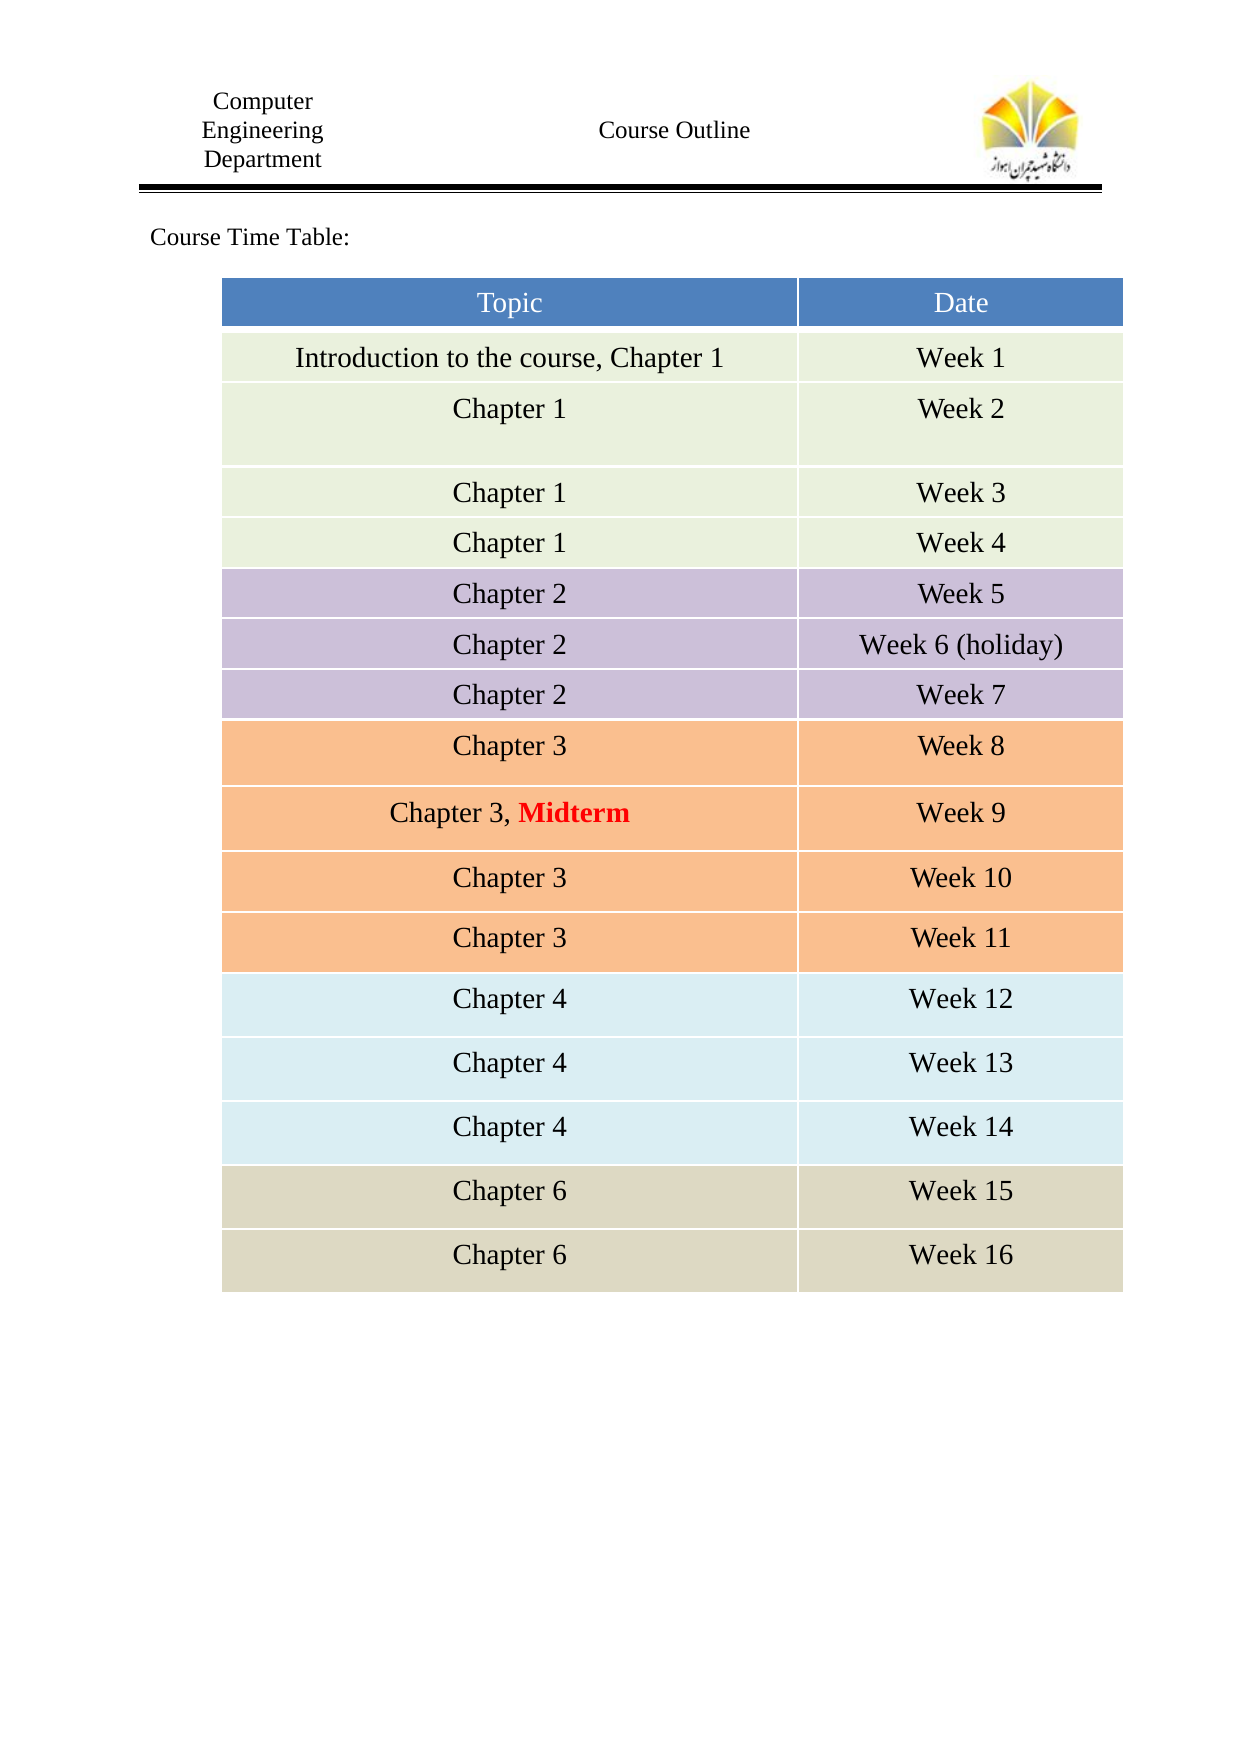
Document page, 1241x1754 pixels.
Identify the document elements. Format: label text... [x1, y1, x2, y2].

table_cell Chapter 6 [222, 1166, 797, 1228]
table_cell Week 7 [799, 670, 1123, 718]
table_cell Week 9 [799, 787, 1123, 850]
table_cell Week 2 [799, 383, 1123, 465]
table_cell Week 12 [799, 974, 1123, 1036]
table_cell Week 8 [799, 721, 1123, 785]
table_cell Week 4 [799, 518, 1123, 567]
table_cell Week 5 [799, 569, 1123, 617]
table_cell Chapter 3 [222, 721, 797, 785]
table_cell Chapter 4 [222, 974, 797, 1036]
table_cell Week 6 (holiday) [799, 619, 1123, 668]
table_cell Week 1 [799, 333, 1123, 381]
table_cell Week 3 [799, 468, 1123, 516]
table_cell Chapter 1 [222, 518, 797, 567]
table_cell Chapter 3 [222, 852, 797, 911]
table_cell Chapter 6 [222, 1230, 797, 1292]
table_cell Introduction to the course, Chapter 1 [222, 333, 797, 381]
table_cell Week 15 [799, 1166, 1123, 1228]
text Course Time Table: [150, 222, 1090, 251]
table_cell Chapter 4 [222, 1102, 797, 1164]
picture [973, 75, 1084, 184]
table_cell Chapter 1 [222, 383, 797, 465]
table_cell Week 11 [799, 913, 1123, 972]
table_cell Chapter 3 [222, 913, 797, 972]
table_cell Week 16 [799, 1230, 1123, 1292]
table_cell Week 13 [799, 1038, 1123, 1100]
table_header Date [799, 278, 1123, 326]
table_cell Week 14 [799, 1102, 1123, 1164]
table_cell Chapter 3, Midterm [222, 787, 797, 850]
table_cell Chapter 4 [222, 1038, 797, 1100]
table_cell Chapter 2 [222, 619, 797, 668]
table_cell Chapter 2 [222, 670, 797, 718]
table_cell Chapter 1 [222, 468, 797, 516]
table_cell Week 10 [799, 852, 1123, 911]
table_header Topic [222, 278, 797, 326]
table_cell Chapter 2 [222, 569, 797, 617]
